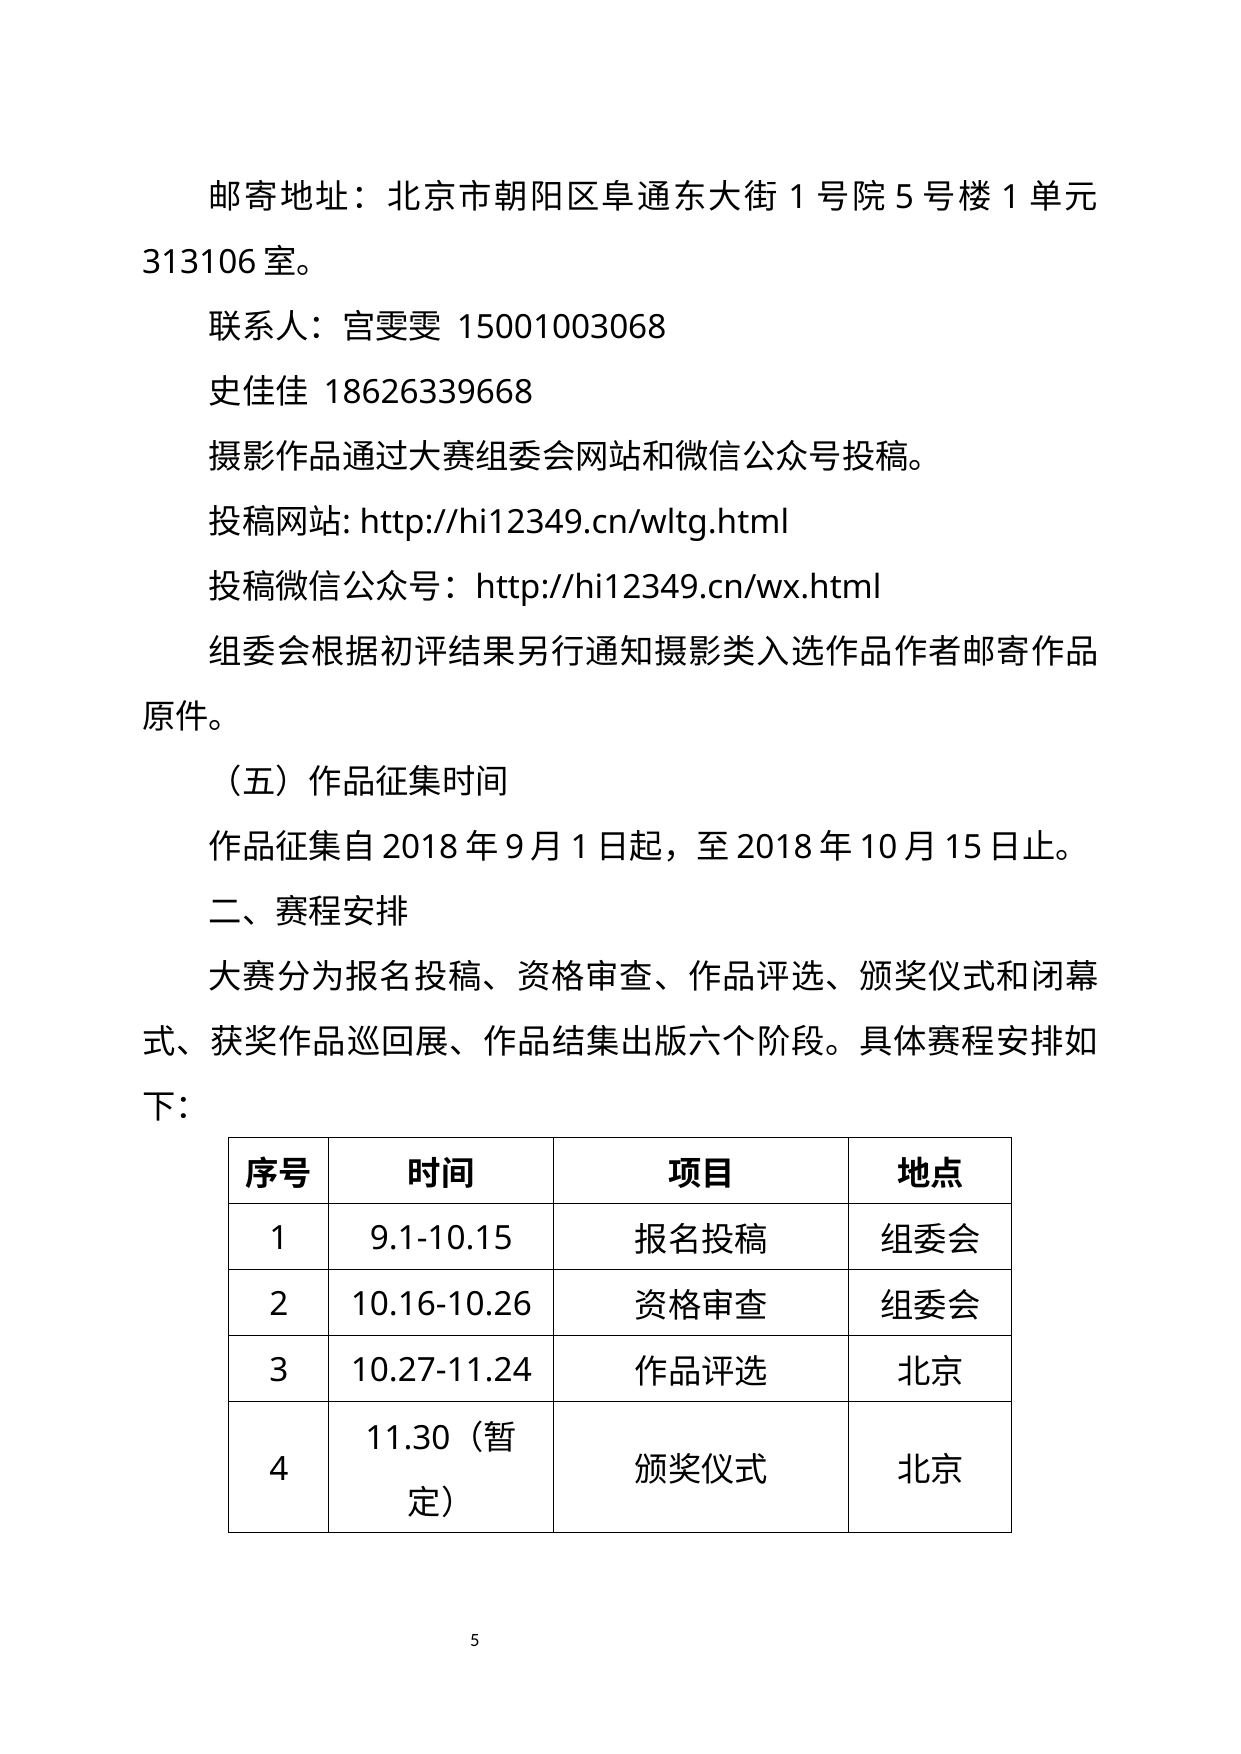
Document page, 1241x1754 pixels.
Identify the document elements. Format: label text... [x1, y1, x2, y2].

text 作品征集自2018年9月1日起，至2018年10月15日止。 [142, 812, 1098, 877]
text 投稿微信公众号：http://hi12349.cn/wx.html [142, 552, 1098, 617]
table_header 序号 [229, 1138, 328, 1203]
text 联系人：宫雯雯 15001003068 [142, 292, 1098, 357]
text 史佳佳 18626339668 [142, 357, 1098, 422]
table_header 时间 [329, 1138, 553, 1203]
table_cell 3 [229, 1336, 328, 1401]
table_cell 11.30（暂定） [329, 1402, 553, 1532]
table_cell 北京 [849, 1336, 1011, 1401]
text 摄影作品通过大赛组委会网站和微信公众号投稿。 [142, 422, 1098, 487]
table_cell 2 [229, 1270, 328, 1335]
table_cell 组委会 [849, 1270, 1011, 1335]
text （五）作品征集时间 [142, 747, 1098, 812]
table_header 地点 [849, 1138, 1011, 1203]
table_cell 10.16-10.26 [329, 1270, 553, 1335]
table_header 项目 [554, 1138, 848, 1203]
table_cell 颁奖仪式 [554, 1402, 848, 1532]
table_cell 10.27-11.24 [329, 1336, 553, 1401]
list 赛程安排 [142, 877, 1098, 942]
table_cell 1 [229, 1204, 328, 1269]
table_cell 组委会 [849, 1204, 1011, 1269]
table_cell 4 [229, 1402, 328, 1532]
text 组委会根据初评结果另行通知摄影类入选作品作者邮寄作品原件。 [142, 617, 1098, 747]
text 大赛分为报名投稿、资格审查、作品评选、颁奖仪式和闭幕式、获奖作品巡回展、作品结集出版六个阶段。具体赛程安排如下： [142, 942, 1098, 1137]
table_cell 9.1-10.15 [329, 1204, 553, 1269]
table_cell 北京 [849, 1402, 1011, 1532]
table_cell 报名投稿 [554, 1204, 848, 1269]
text 邮寄地址：北京市朝阳区阜通东大街1号院5号楼1单元313106室。 [142, 162, 1098, 292]
table_cell 资格审查 [554, 1270, 848, 1335]
table_cell 作品评选 [554, 1336, 848, 1401]
text 投稿网站: http://hi12349.cn/wltg.html [142, 487, 1098, 552]
